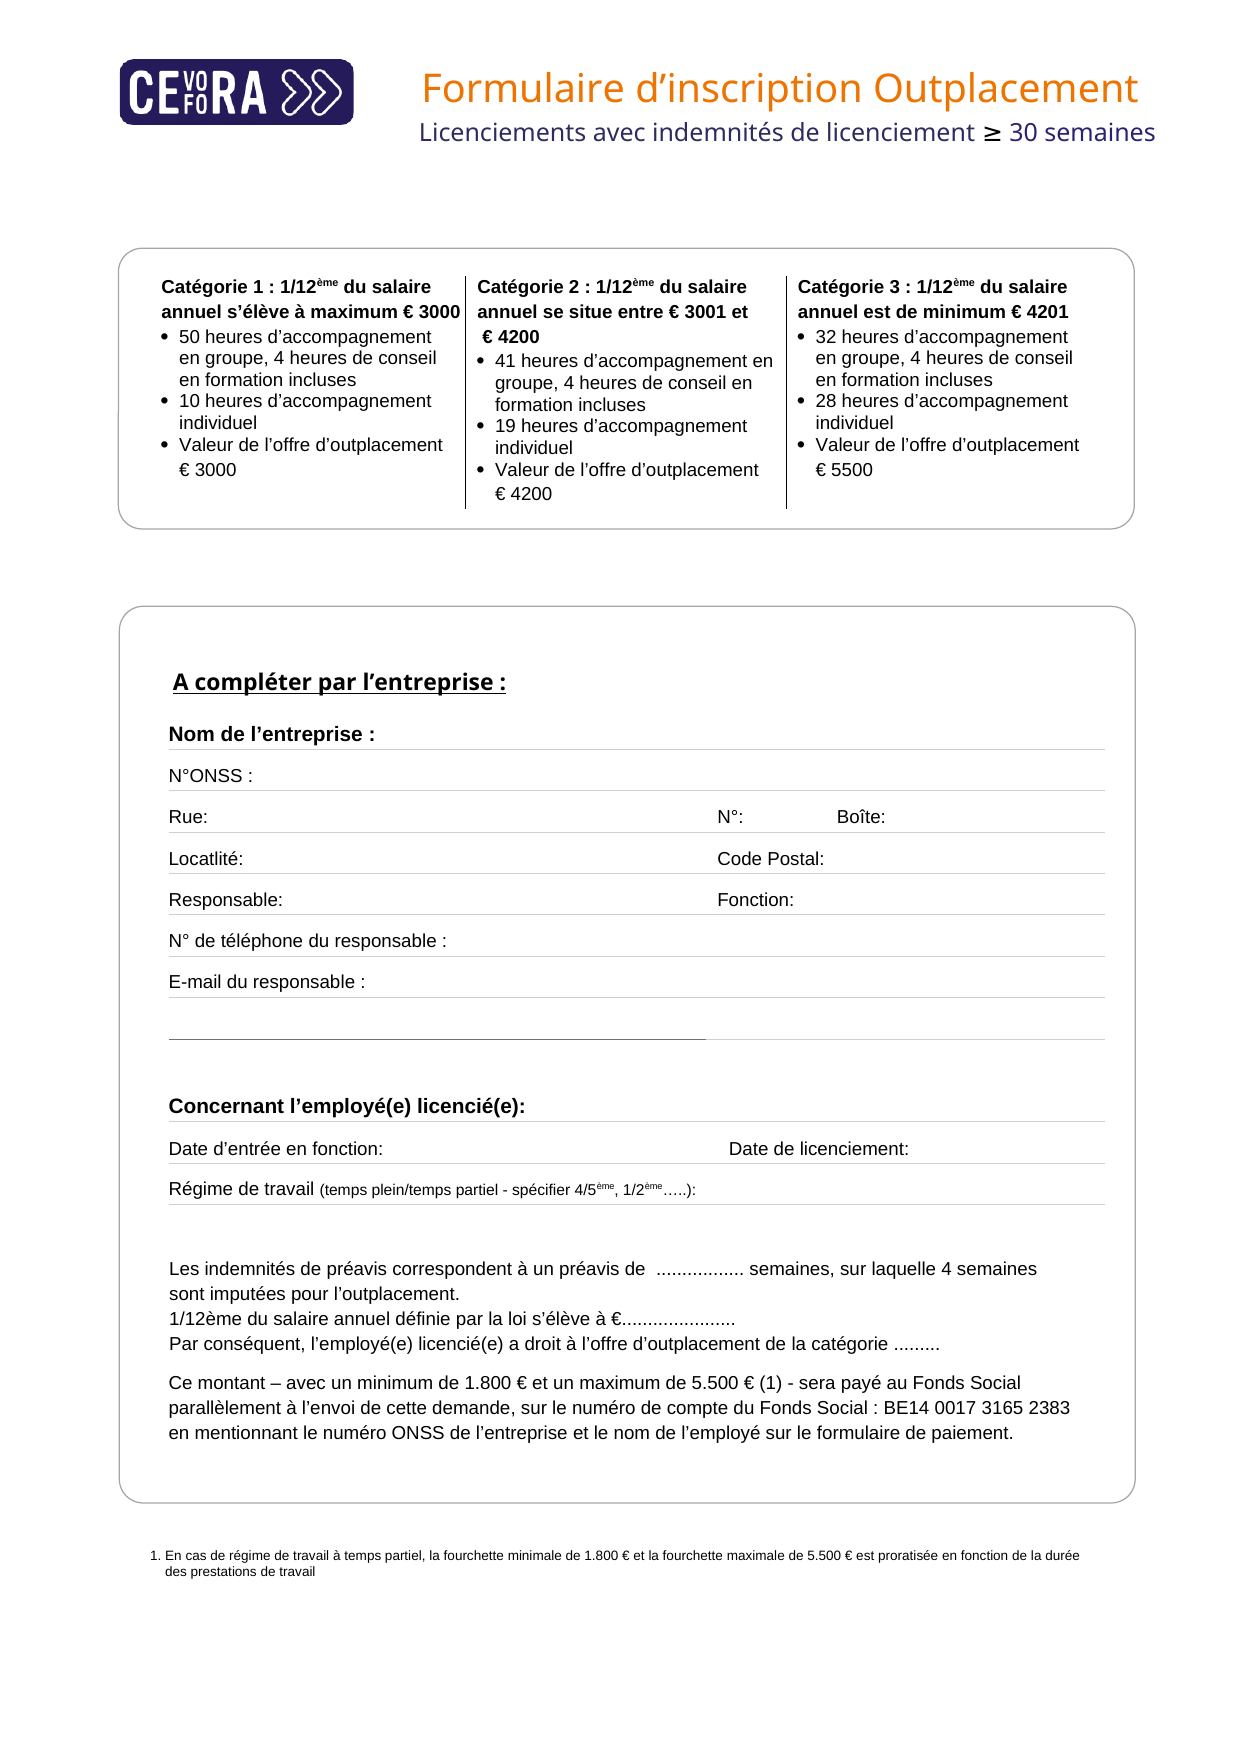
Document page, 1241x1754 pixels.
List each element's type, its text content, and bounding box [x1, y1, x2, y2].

table_header Catégorie 3 : 1/12ème du salaire annuel est de minimum € 4201 32 heures d’accompagnement en groupe, 4 heures de conseil en formation incluses 28 heures d’accompagnement individuel Valeur de l’offre d’outplacement € 5500 [787, 276, 1090, 509]
table_header Catégorie 1 : 1/12ème du salaire annuel s’élève à maximum € 3000 50 heures d’accompagnement en groupe, 4 heures de conseil en formation incluses 10 heures d’accompagnement individuel Valeur de l’offre d’outplacement € 3000 [150, 276, 465, 509]
text 1. En cas de régime de travail à temps partiel, la fourchette minimale de 1.800 € et la fourchette maximale de 5.500 € est proratisée en fonction de la durée des prestations de travail [150, 1548, 1090, 1579]
table_header Catégorie 2 : 1/12ème du salaire annuel se situe entre € 3001 et € 4200 41 heures d’accompagnement en groupe, 4 heures de conseil en formation incluses 19 heures d’accompagnement individuel Valeur de l’offre d’outplacement € 4200 [466, 276, 786, 509]
picture [119, 59, 354, 125]
